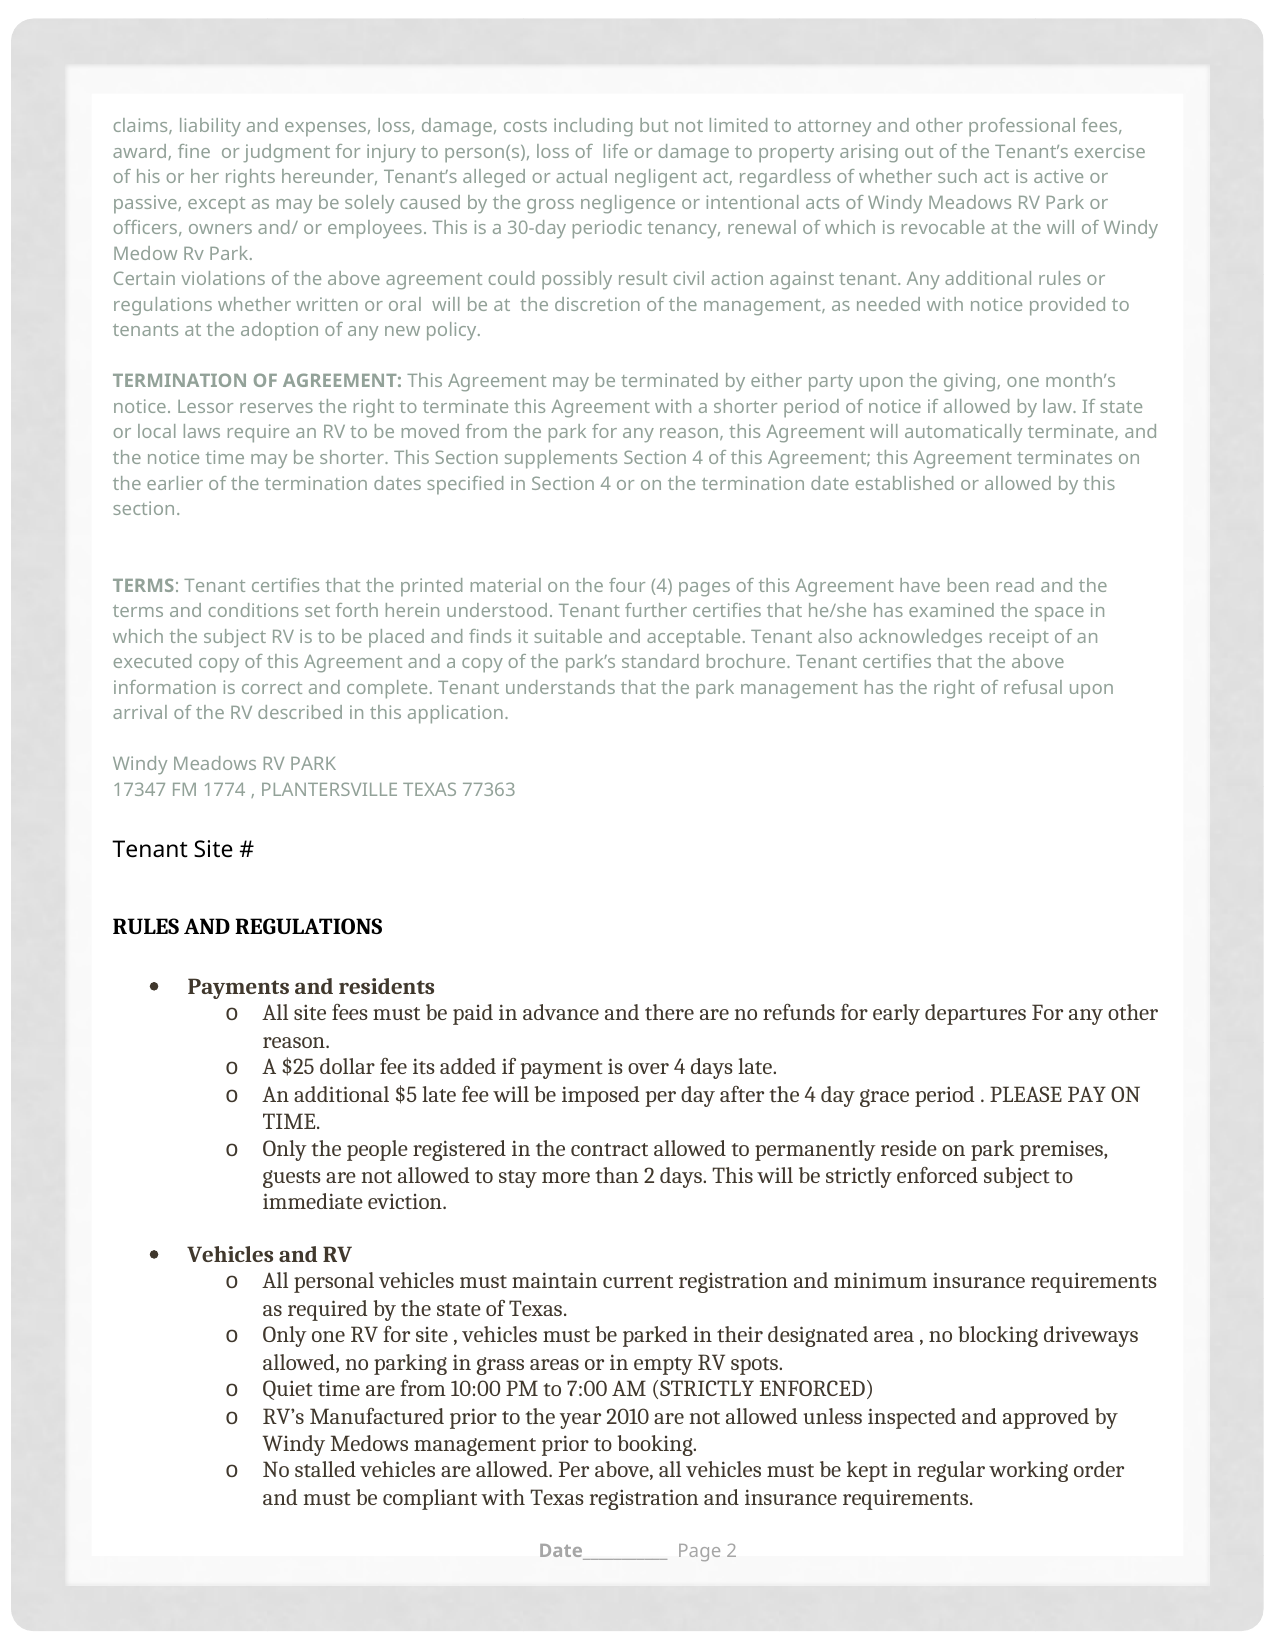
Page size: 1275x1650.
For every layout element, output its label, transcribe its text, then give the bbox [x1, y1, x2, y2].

list All personal vehicles must maintain current registration and minimum insurance requirements as required by the state of Texas. [225, 1268, 1162, 1322]
list Quiet time are from 10:00 PM to 7:00 AM (STRICTLY ENFORCED) [225, 1376, 1162, 1403]
list RV’s Manufactured prior to the year 2010 are not allowed unless inspected and approved by Windy Medows management prior to booking. [225, 1403, 1162, 1457]
text TERMINATION OF AGREEMENT: This Agreement may be terminated by either party upon the giving, one month’s notice. Lessor reserves the right to terminate this Agreement with a shorter period of notice if allowed by law. If state or local laws require an RV to be moved from the park for any reason, this Agreement will automatically terminate, and the notice time may be shorter. This Section supplements Section 4 of this Agreement; this Agreement terminates on the earlier of the termination dates specified in Section 4 or on the termination date established or allowed by this section. [112, 368, 1162, 521]
list All site fees must be paid in advance and there are no refunds for early departures For any other reason. [225, 1000, 1162, 1054]
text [112, 112, 1162, 266]
list An additional $5 late fee will be imposed per day after the 4 day grace period . PLEASE PAY ON TIME. [225, 1081, 1162, 1135]
list Only one RV for site , vehicles must be parked in their designated area , no blocking driveways allowed, no parking in grass areas or in empty RV spots. [225, 1322, 1162, 1376]
text Certain violations of the above agreement could possibly result civil action against tenant. Any additional rules or regulations whether written or oral will be at the discretion of the management, as needed with notice provided to tenants at the adoption of any new policy. [112, 266, 1162, 342]
list Payments and residents [150, 974, 1162, 1000]
text RULES AND REGULATIONS [112, 914, 1162, 940]
list Vehicles and RV [150, 1242, 1162, 1268]
list A $25 dollar fee its added if payment is over 4 days late. [225, 1054, 1162, 1081]
text TERMS: Tenant certifies that the printed material on the four (4) pages of this Agreement have been read and the terms and conditions set forth herein understood. Tenant further certifies that he/she has examined the space in which the subject RV is to be placed and finds it suitable and acceptable. Tenant also acknowledges receipt of an executed copy of this Agreement and a copy of the park’s standard brochure. Tenant certifies that the above information is correct and complete. Tenant understands that the park management has the right of refusal upon arrival of the RV described in this application. [112, 572, 1162, 725]
list Only the people registered in the contract allowed to permanently reside on park premises, guests are not allowed to stay more than 2 days. This will be strictly enforced subject to immediate eviction. [225, 1135, 1162, 1216]
list No stalled vehicles are allowed. Per above, all vehicles must be kept in regular working order and must be compliant with Texas registration and insurance requirements. [225, 1457, 1162, 1511]
text Tenant Site # [112, 833, 1162, 864]
